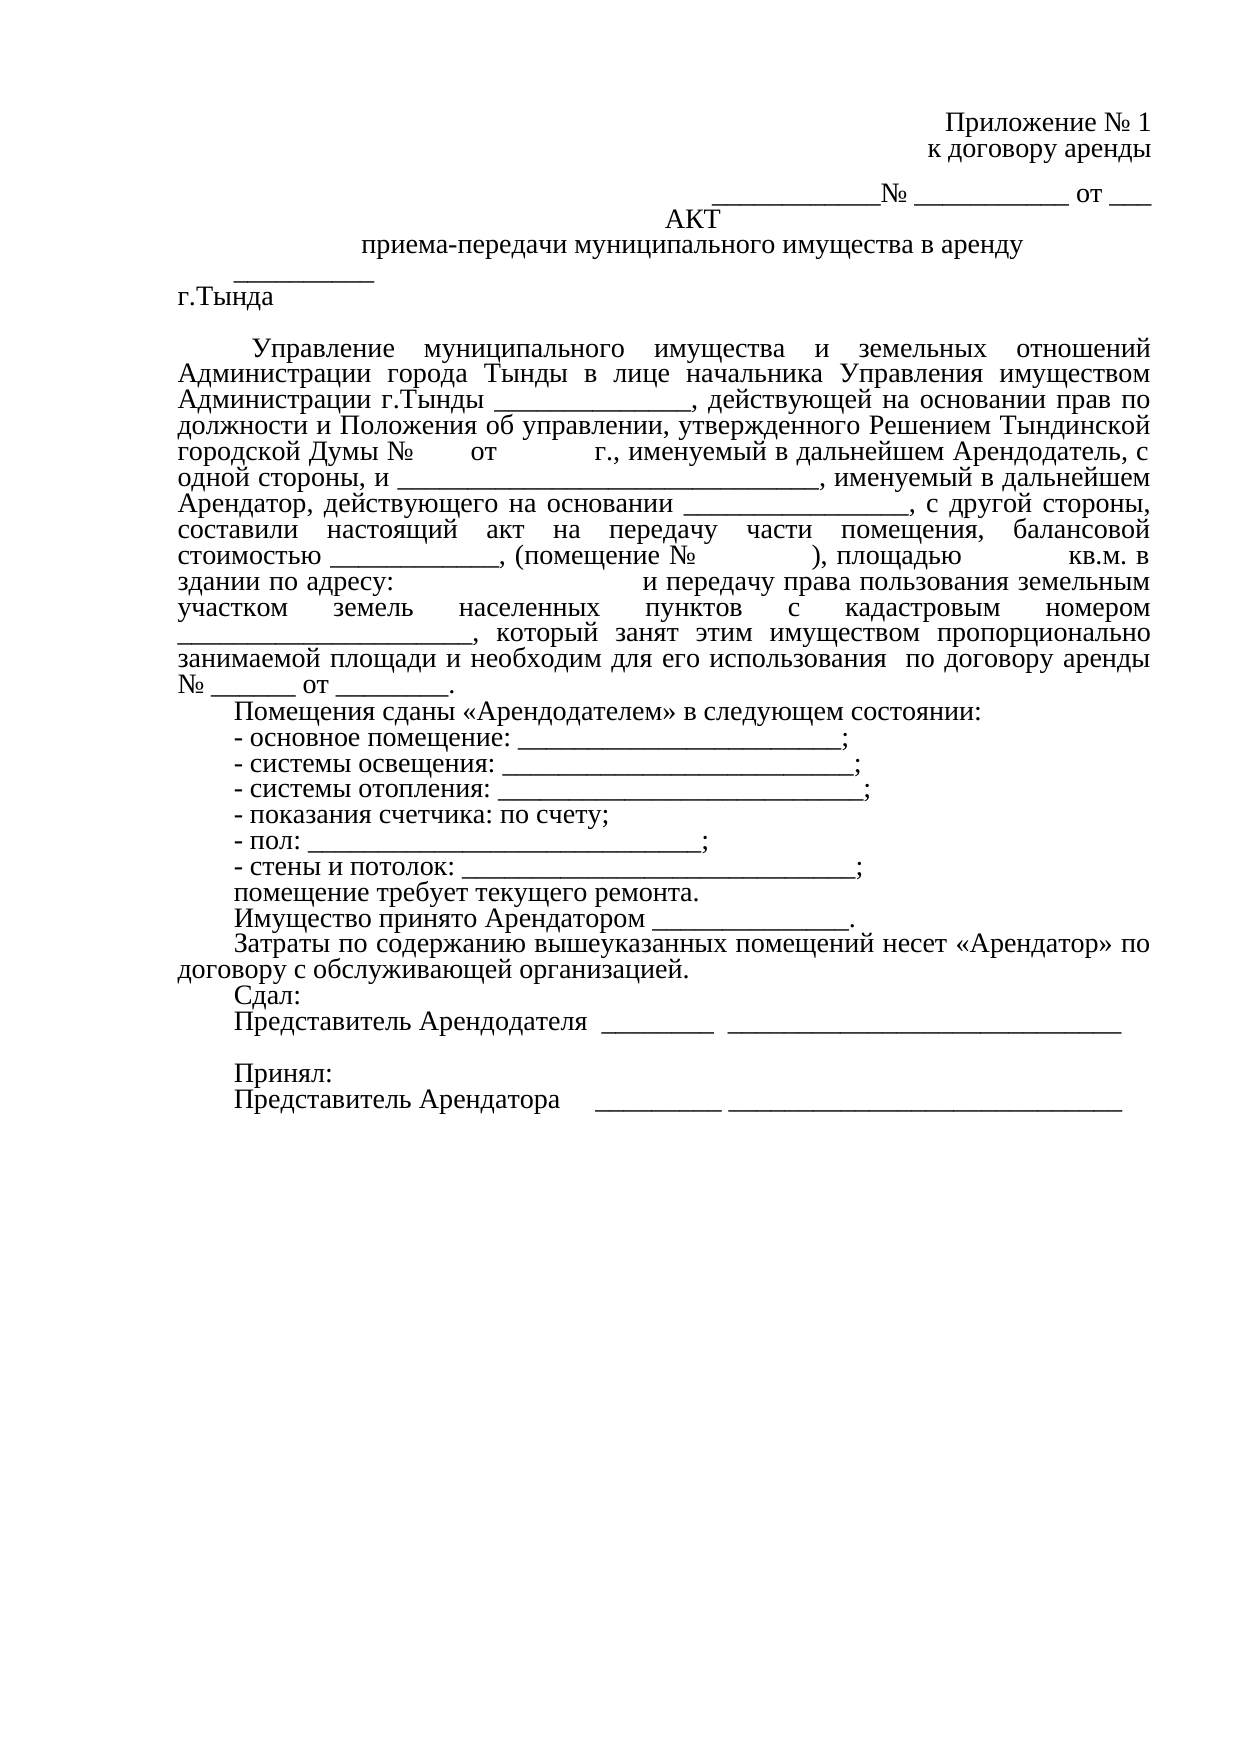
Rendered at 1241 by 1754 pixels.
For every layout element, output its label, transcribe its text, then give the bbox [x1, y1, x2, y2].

text АКТ [177, 207, 1152, 233]
text - системы отопления: __________________________; [177, 777, 1152, 803]
text помещение требует текущего ремонта. [177, 881, 1152, 906]
text Управление муниципального имущества и земельных отношений Администрации города Тынды в лице начальника Управления имуществом Администрации г.Тынды ______________, действующей на основании прав по должности и Положения об управлении, утвержденного Решением Тындинской городской Думы № от г., именуемый в дальнейшем Арендодатель, с одной стороны, и ______________________________, именуемый в дальнейшем Арендатор, действующего на основании ________________, с другой стороны, составили настоящий акт на передачу части помещения, балансовой стоимостью ____________, (помещение № ), площадью кв.м. в здании по адресу: и передачу права пользования земельным участком земель населенных пунктов с кадастровым номером _____________________, который занят этим имуществом пропорционально занимаемой площади и необходим для его использования по договору аренды № ______ от ________. [177, 337, 1152, 700]
text Помещения сданы «Арендодателем» в следующем состоянии: [177, 700, 1152, 726]
text - показания счетчика: по счету; [177, 803, 1152, 829]
text Принял: [177, 1062, 1152, 1087]
text __________ г.Тында [177, 259, 1152, 311]
text - пол: ____________________________; [177, 829, 1152, 855]
text Представитель Арендатора _________ ____________________________ [177, 1087, 1152, 1113]
text к договору аренды [177, 137, 1152, 162]
text Приложение № 1 [177, 111, 1152, 137]
text Затраты по содержанию вышеуказанных помещений несет «Арендатор» по договору с обслуживающей организацией. [177, 932, 1152, 984]
text - основное помещение: _______________________; [177, 726, 1152, 751]
text приема-передачи муниципального имущества в аренду [177, 233, 1152, 259]
text Имущество принято Арендатором ______________. [177, 906, 1152, 932]
text Сдал: [177, 984, 1152, 1010]
text - системы освещения: _________________________; [177, 751, 1152, 777]
text ____________№ ___________ от ___ [177, 182, 1152, 207]
text Представитель Арендодателя ________ ____________________________ [177, 1010, 1152, 1036]
text - стены и потолок: ____________________________; [177, 855, 1152, 881]
